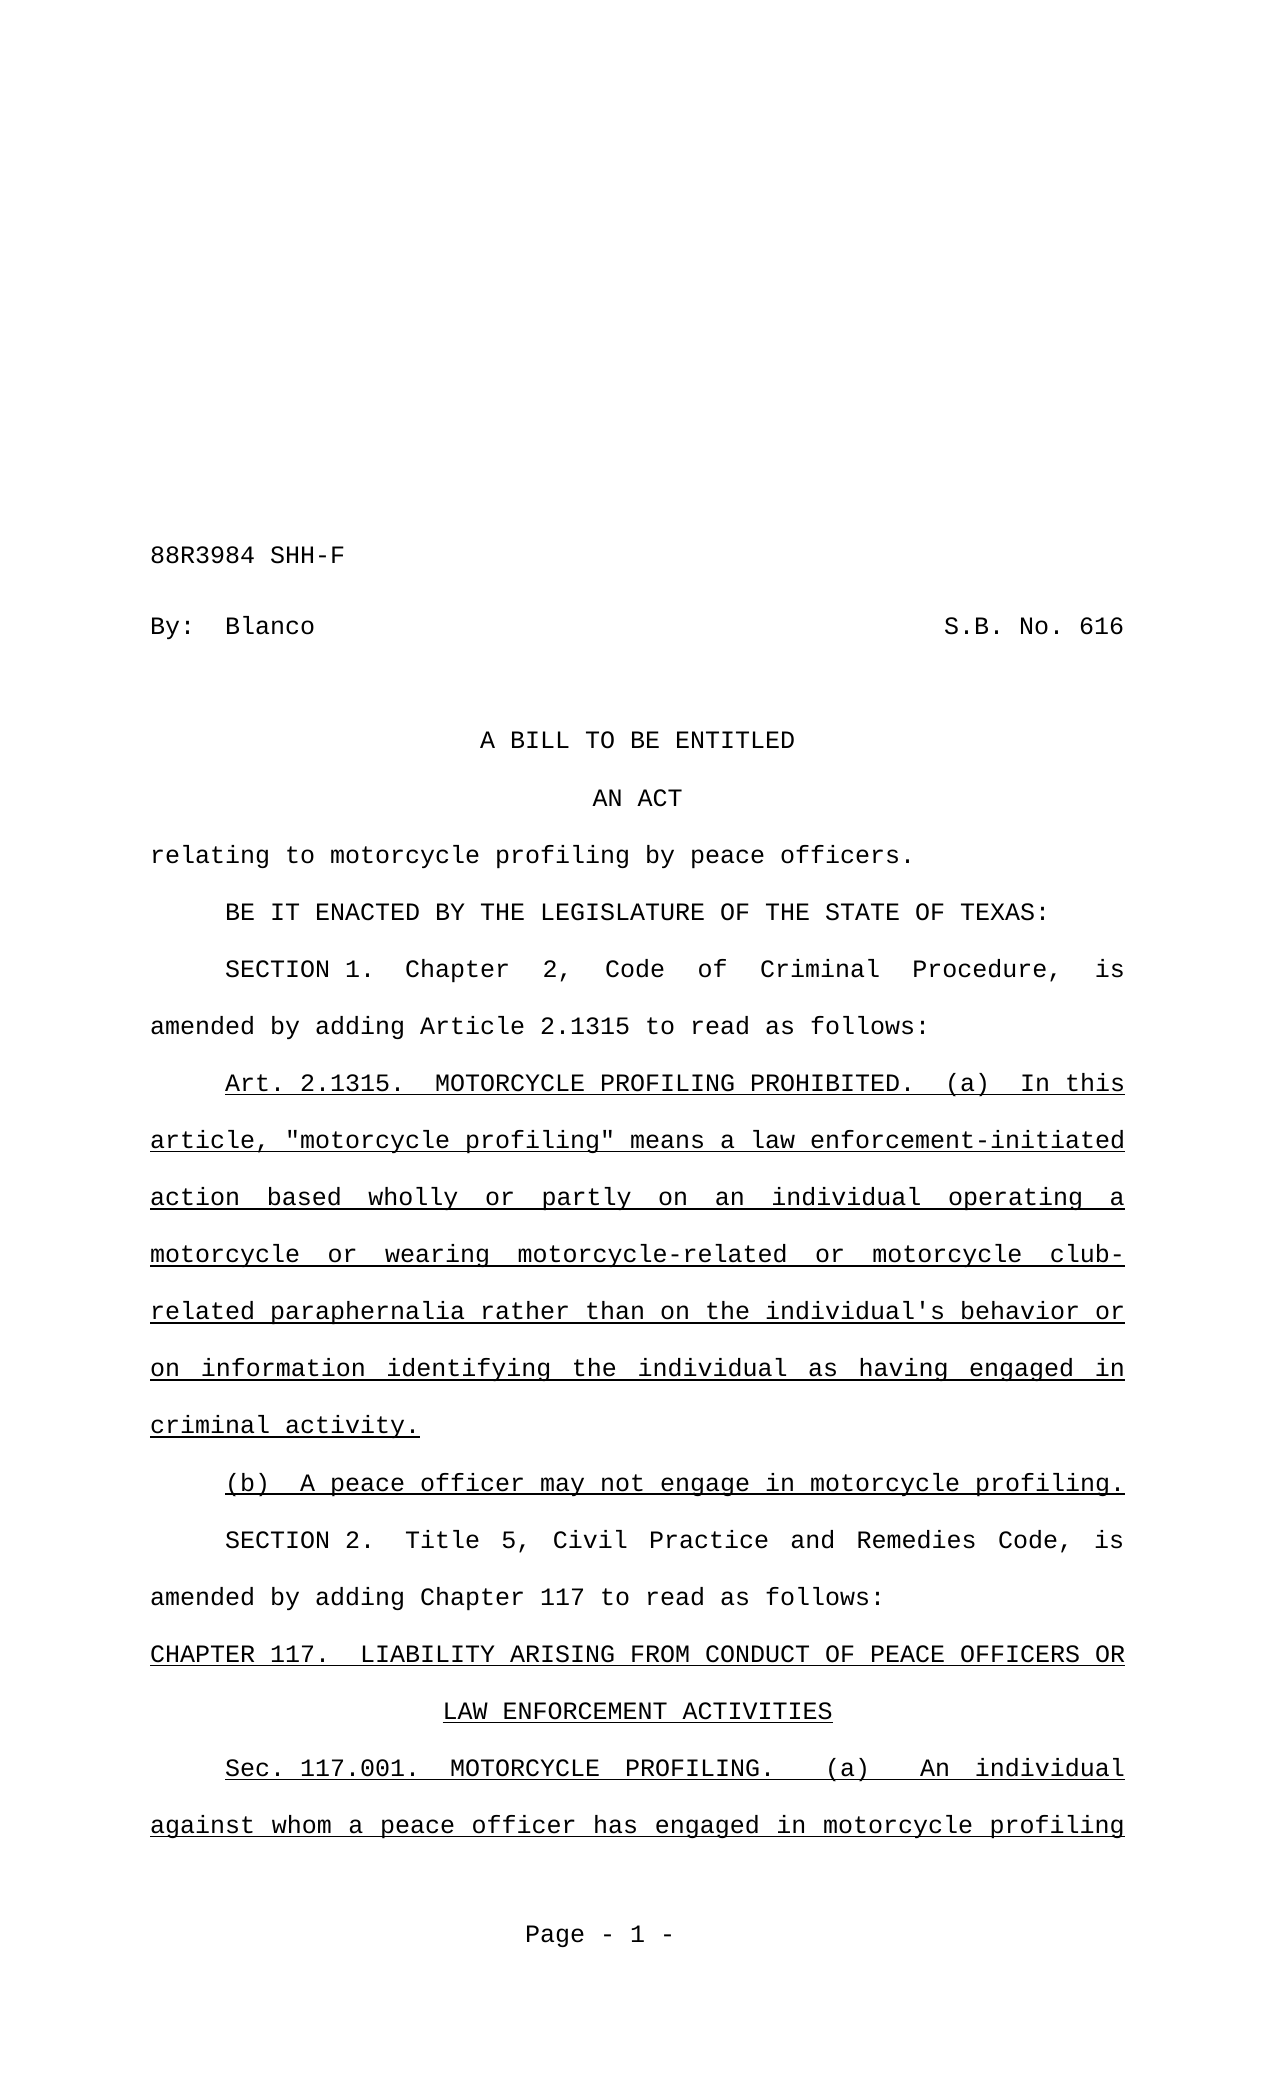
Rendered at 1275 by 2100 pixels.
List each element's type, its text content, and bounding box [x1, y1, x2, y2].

text Art. 2.1315. MOTORCYCLE PROFILING PROHIBITED. (a) In this article, "motorcycle profiling" means a law enforcement-initiated action based wholly or partly on an individual operating a motorcycle or wearing motorcycle-related or motorcycle club-related paraphernalia rather than on the individual's behavior or on information identifying the individual as having engaged in criminal activity. [150, 1152, 1125, 1208]
text Art. 2.1315. MOTORCYCLE PROFILING PROHIBITED. (a) In this article, "motorcycle profiling" means a law enforcement-initiated action based wholly or partly on an individual operating a motorcycle or wearing motorcycle-related or motorcycle club-related paraphernalia rather than on the individual's behavior or on information identifying the individual as having engaged in criminal activity. [150, 1267, 1125, 1322]
text By: Blanco S.B. No. 616 [150, 614, 1125, 642]
text Art. 2.1315. MOTORCYCLE PROFILING PROHIBITED. (a) In this article, "motorcycle profiling" means a law enforcement-initiated action based wholly or partly on an individual operating a motorcycle or wearing motorcycle-related or motorcycle club-related paraphernalia rather than on the individual's behavior or on information identifying the individual as having engaged in criminal activity. [150, 1070, 1125, 1151]
text 88R3984 SHH-F [150, 542, 1125, 571]
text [150, 1755, 1125, 1836]
text Art. 2.1315. MOTORCYCLE PROFILING PROHIBITED. (a) In this article, "motorcycle profiling" means a law enforcement-initiated action based wholly or partly on an individual operating a motorcycle or wearing motorcycle-related or motorcycle club-related paraphernalia rather than on the individual's behavior or on information identifying the individual as having engaged in criminal activity. [150, 1210, 1125, 1265]
text BE IT ENACTED BY THE LEGISLATURE OF THE STATE OF TEXAS: [150, 899, 1125, 928]
text AN ACT [150, 785, 1125, 813]
text CHAPTER 117. LIABILITY ARISING FROM CONDUCT OF PEACE OFFICERS OR LAW ENFORCEMENT ACTIVITIES [150, 1641, 1125, 1665]
text SECTION 1. Chapter 2, Code of Criminal Procedure, is amended by adding Article 2.1315 to read as follows: [150, 956, 1125, 1042]
text Art. 2.1315. MOTORCYCLE PROFILING PROHIBITED. (a) In this article, "motorcycle profiling" means a law enforcement-initiated action based wholly or partly on an individual operating a motorcycle or wearing motorcycle-related or motorcycle club-related paraphernalia rather than on the individual's behavior or on information identifying the individual as having engaged in criminal activity. [150, 1324, 1125, 1379]
text (b) A peace officer may not engage in motorcycle profiling. [150, 1470, 1125, 1498]
text A BILL TO BE ENTITLED [150, 728, 1125, 756]
text relating to motorcycle profiling by peace officers. [150, 842, 1125, 871]
text Art. 2.1315. MOTORCYCLE PROFILING PROHIBITED. (a) In this article, "motorcycle profiling" means a law enforcement-initiated action based wholly or partly on an individual operating a motorcycle or wearing motorcycle-related or motorcycle club-related paraphernalia rather than on the individual's behavior or on information identifying the individual as having engaged in criminal activity. [150, 1381, 1125, 1441]
text CHAPTER 117. LIABILITY ARISING FROM CONDUCT OF PEACE OFFICERS OR LAW ENFORCEMENT ACTIVITIES [150, 1666, 1125, 1727]
text SECTION 2. Title 5, Civil Practice and Remedies Code, is amended by adding Chapter 117 to read as follows: [150, 1527, 1125, 1613]
